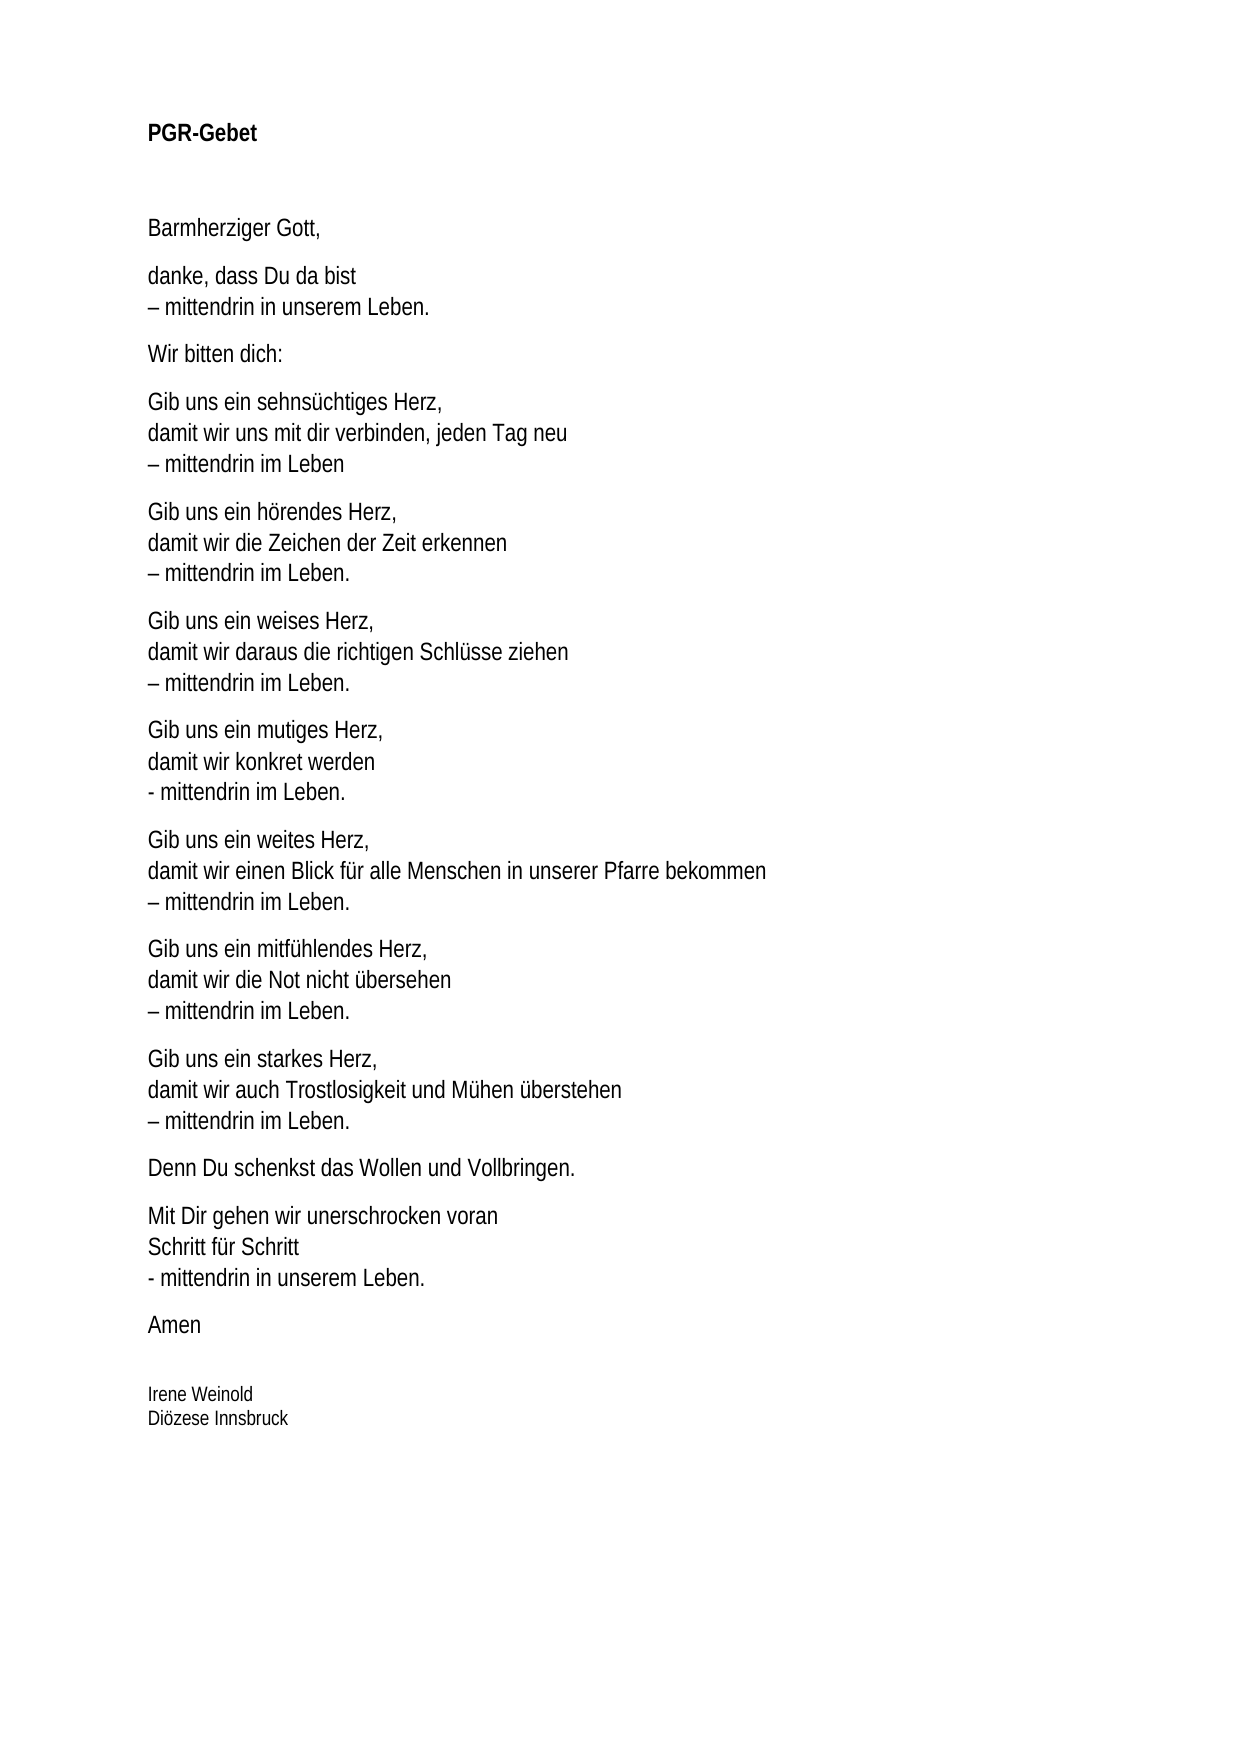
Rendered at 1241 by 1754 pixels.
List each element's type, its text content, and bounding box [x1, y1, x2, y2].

text Irene Weinold [148, 1382, 1092, 1406]
text PGR-Gebet [148, 118, 1092, 147]
text Gib uns ein starkes Herz, damit wir auch Trostlosigkeit und Mühen überstehen – mittendrin im Leben. [148, 1044, 1092, 1134]
text Barmherziger Gott, [148, 213, 1092, 242]
text Wir bitten dich: [148, 339, 1092, 368]
text Amen [148, 1311, 1092, 1339]
text Diözese Innsbruck [148, 1406, 1092, 1430]
text Gib uns ein weises Herz, damit wir daraus die richtigen Schlüsse ziehen – mittendrin im Leben. [148, 606, 1092, 697]
text Denn Du schenkst das Wollen und Vollbringen. [148, 1153, 1092, 1182]
text danke, dass Du da bist – mittendrin in unserem Leben. [148, 261, 1092, 321]
text Gib uns ein sehnsüchtiges Herz, damit wir uns mit dir verbinden, jeden Tag neu – mittendrin im Leben [148, 387, 1092, 478]
text Gib uns ein mutiges Herz, damit wir konkret werden - mittendrin im Leben. [148, 716, 1092, 806]
text Mit Dir gehen wir unerschrocken voran Schritt für Schritt - mittendrin in unserem Leben. [148, 1201, 1092, 1292]
text Gib uns ein hörendes Herz, damit wir die Zeichen der Zeit erkennen – mittendrin im Leben. [148, 497, 1092, 587]
text Gib uns ein mitfühlendes Herz, damit wir die Not nicht übersehen – mittendrin im Leben. [148, 934, 1092, 1025]
text Gib uns ein weites Herz, damit wir einen Blick für alle Menschen in unserer Pfarre bekommen – mittendrin im Leben. [148, 825, 1092, 916]
